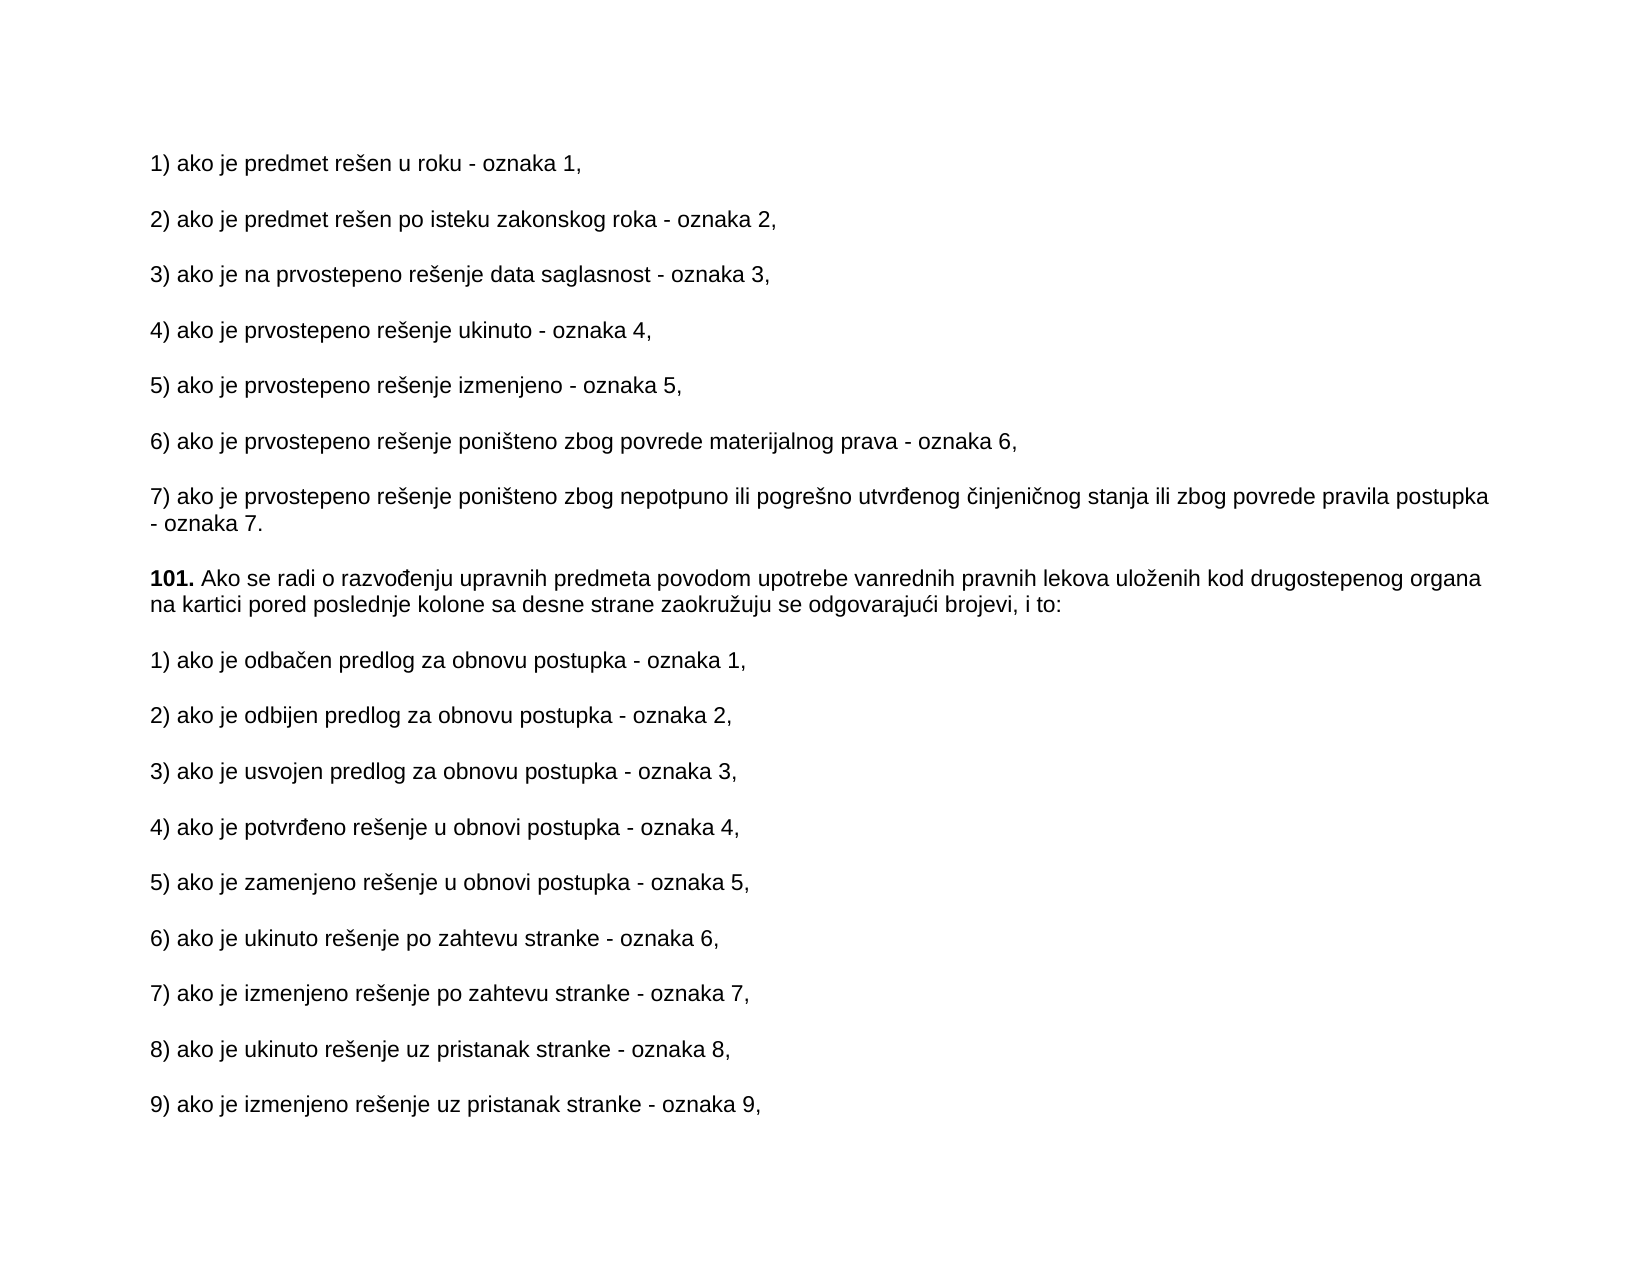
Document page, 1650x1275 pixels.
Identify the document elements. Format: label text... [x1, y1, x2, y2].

text 8) ako je ukinuto rešenje uz pristanak stranke - oznaka 8, [150, 1036, 1500, 1062]
text 5) ako je prvostepeno rešenje izmenjeno - oznaka 5, [150, 372, 1500, 398]
text 5) ako je zamenjeno rešenje u obnovi postupka - oznaka 5, [150, 869, 1500, 895]
text 7) ako je prvostepeno rešenje poništeno zbog nepotpuno ili pogrešno utvrđenog činjeničnog stanja ili zbog povrede pravila postupka - oznaka 7. [150, 483, 1500, 536]
text 4) ako je potvrđeno rešenje u obnovi postupka - oznaka 4, [150, 813, 1500, 840]
text 1) ako je predmet rešen u roku - oznaka 1, [150, 150, 1500, 176]
text 1) ako je odbačen predlog za obnovu postupka - oznaka 1, [150, 647, 1500, 673]
text 3) ako je na prvostepeno rešenje data saglasnost - oznaka 3, [150, 261, 1500, 287]
text 3) ako je usvojen predlog za obnovu postupka - oznaka 3, [150, 758, 1500, 784]
text 2) ako je predmet rešen po isteku zakonskog roka - oznaka 2, [150, 206, 1500, 232]
text 4) ako je prvostepeno rešenje ukinuto - oznaka 4, [150, 317, 1500, 343]
text 9) ako je izmenjeno rešenje uz pristanak stranke - oznaka 9, [150, 1091, 1500, 1117]
text 6) ako je ukinuto rešenje po zahtevu stranke - oznaka 6, [150, 924, 1500, 951]
text 6) ako je prvostepeno rešenje poništeno zbog povrede materijalnog prava - oznaka 6, [150, 428, 1500, 454]
text 2) ako je odbijen predlog za obnovu postupka - oznaka 2, [150, 702, 1500, 729]
text 101. Ako se radi o razvođenju upravnih predmeta povodom upotrebe vanrednih pravnih lekova uloženih kod drugostepenog organa na kartici pored poslednje kolone sa desne strane zaokružuju se odgovarajući brojevi, i to: [150, 565, 1500, 618]
text 7) ako je izmenjeno rešenje po zahtevu stranke - oznaka 7, [150, 980, 1500, 1006]
